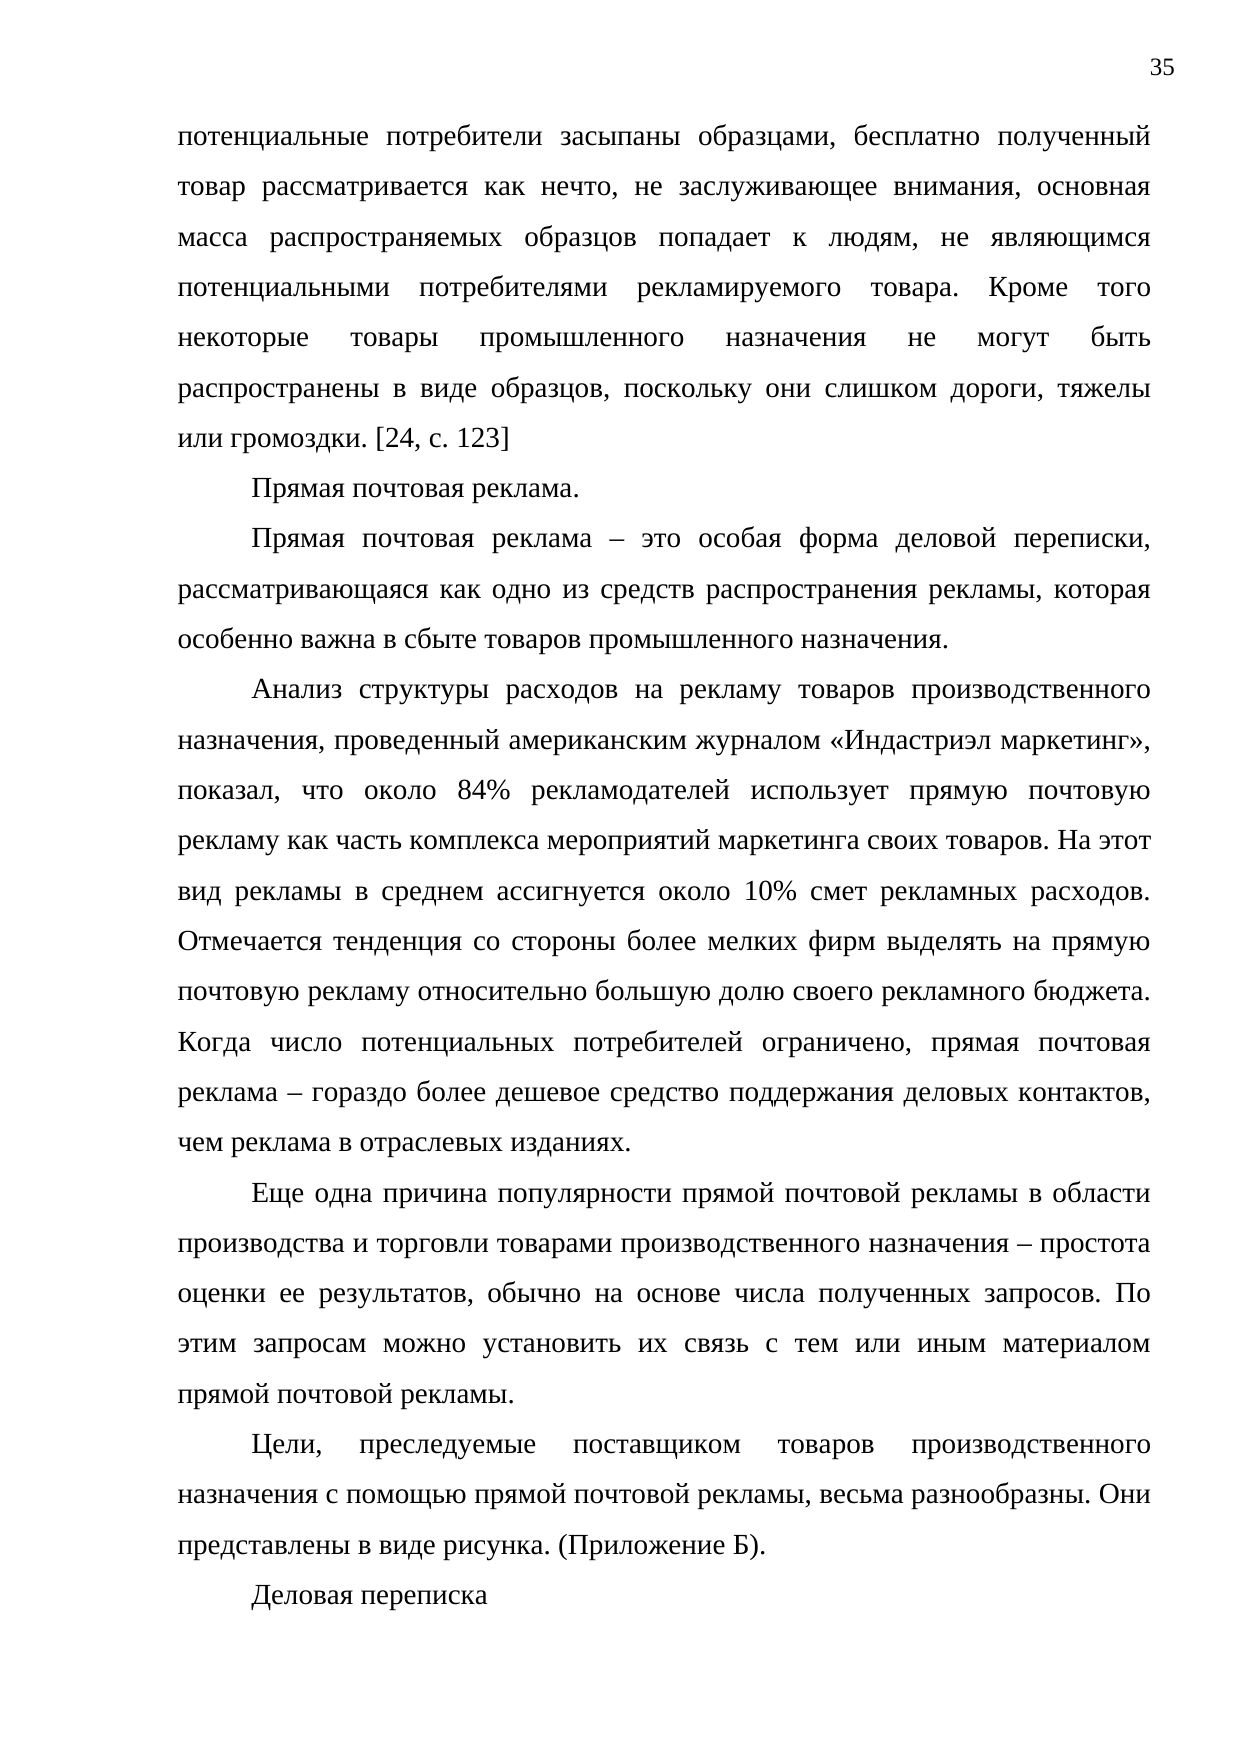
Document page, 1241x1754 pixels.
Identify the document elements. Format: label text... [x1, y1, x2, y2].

text Прямая почтовая реклама – это особая форма деловой переписки, рассматривающаяся как одно из средств распространения рекламы, которая особенно важна в сбыте товаров промышленного назначения. [177, 521, 1152, 655]
text Прямая почтовая реклама. [177, 470, 1152, 504]
text Цели, преследуемые поставщиком товаров производственного назначения с помощью прямой почтовой рекламы, весьма разнообразны. Они представлены в виде рисунка. (Приложение Б). [177, 1426, 1152, 1560]
text Деловая переписка [177, 1577, 1152, 1611]
text Еще одна причина популярности прямой почтовой рекламы в области производства и торговли товарами производственного назначения – простота оценки ее результатов, обычно на основе числа полученных запросов. По этим запросам можно установить их связь с тем или иным материалом прямой почтовой рекламы. [177, 1175, 1152, 1409]
text Анализ структуры расходов на рекламу товаров производственного назначения, проведенный американским журналом «Индастриэл маркетинг», показал, что около 84% рекламодателей использует прямую почтовую рекламу как часть комплекса мероприятий маркетинга своих товаров. На этот вид рекламы в среднем ассигнуется около 10% смет рекламных расходов. Отмечается тенденция со стороны более мелких фирм выделять на прямую почтовую рекламу относительно большую долю своего рекламного бюджета. Когда число потенциальных потребителей ограничено, прямая почтовая реклама – гораздо более дешевое средство поддержания деловых контактов, чем реклама в отраслевых изданиях. [177, 672, 1152, 1158]
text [177, 118, 1152, 453]
